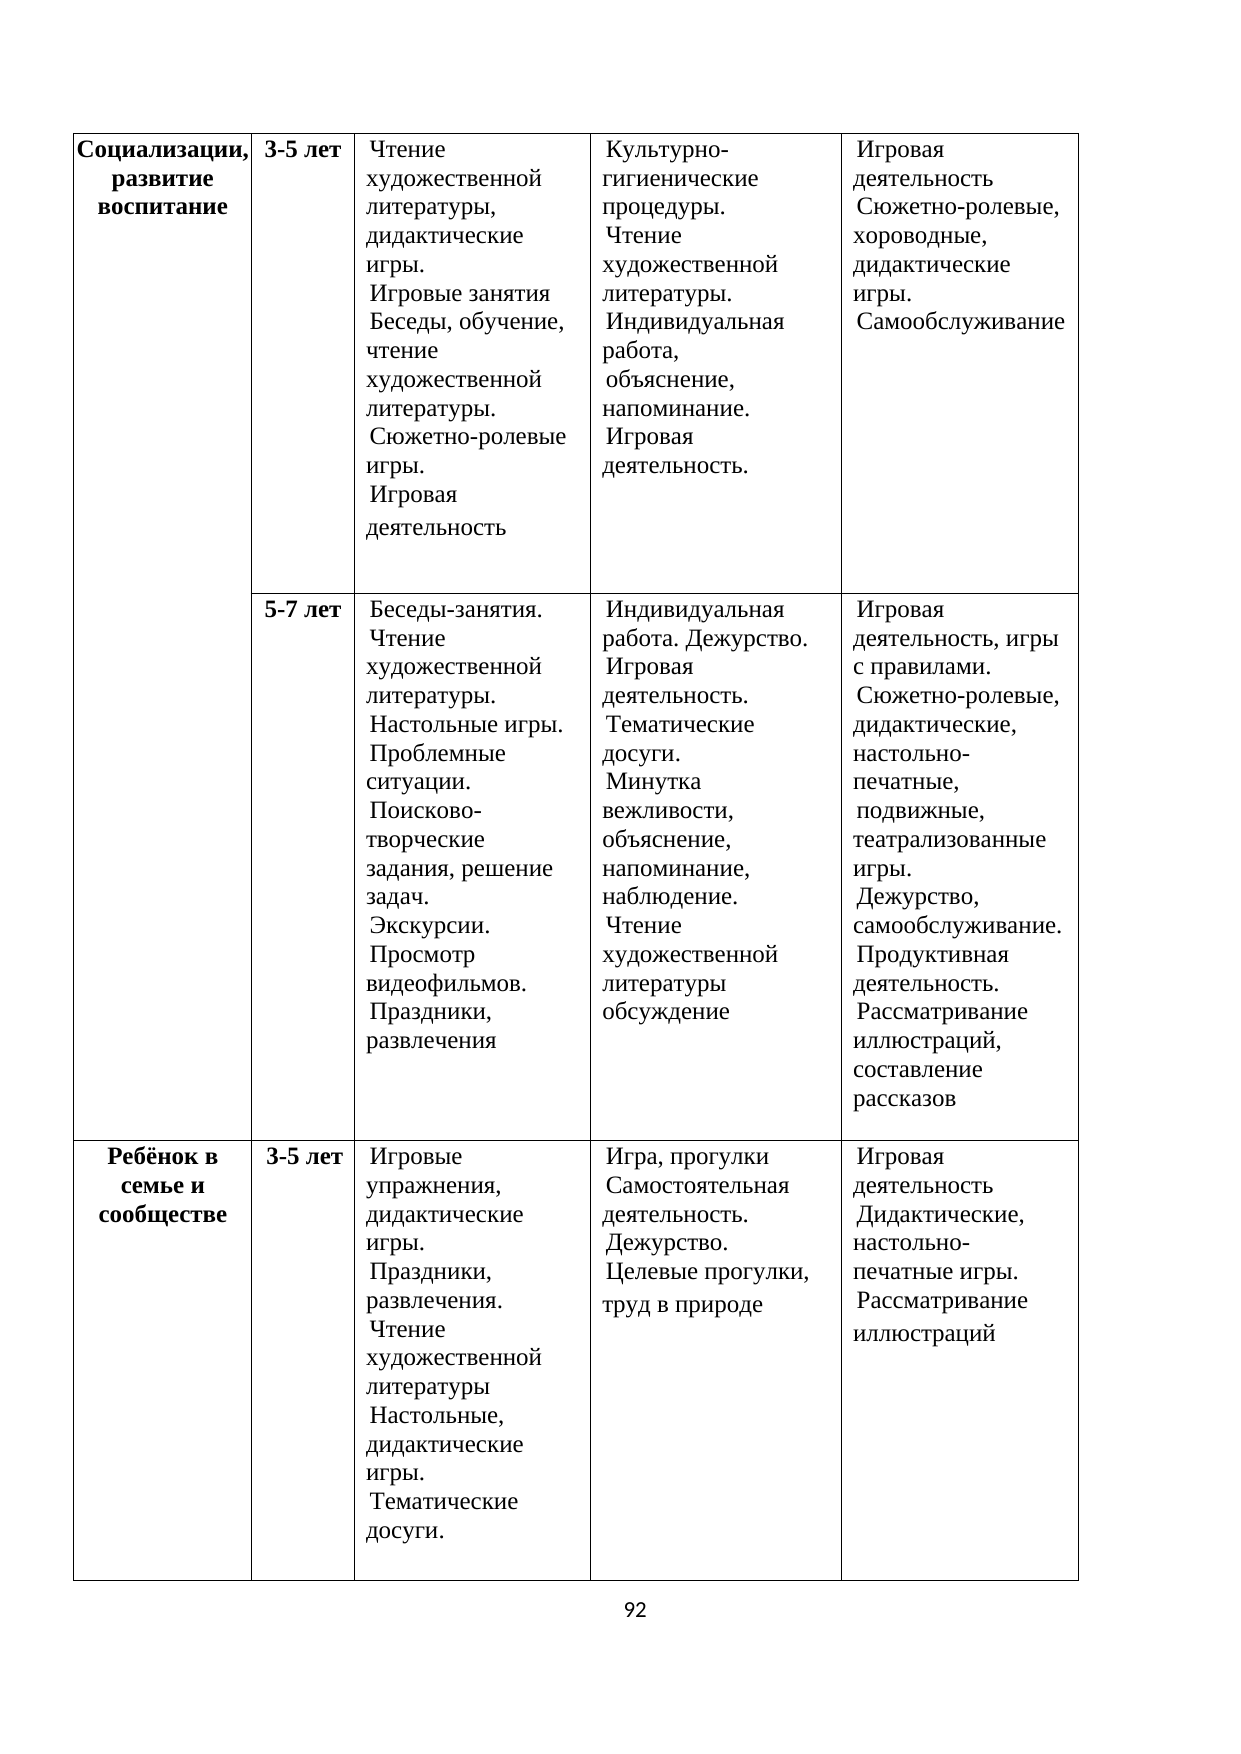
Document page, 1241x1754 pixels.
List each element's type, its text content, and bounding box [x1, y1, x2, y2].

table_cell Игровая деятельность, игры с правилами. Сюжетно-ролевые, дидактические, настольно-печатные, подвижные, театрализованные игры. Дежурство, самообслуживание. Продуктивная деятельность. Рассматривание иллюстраций, составление рассказов [842, 594, 1078, 1140]
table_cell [74, 1141, 251, 1580]
table_cell Чтение художественной литературы, дидактические игры. Игровые занятия Беседы, обучение, чтение художественной литературы. Сюжетно-ролевые игры. Игровая деятельность [355, 134, 590, 593]
table_cell Игровая деятельность Сюжетно-ролевые, хороводные, дидактические игры. Самообслуживание [842, 134, 1078, 593]
table_cell Беседы-занятия. Чтение художественной литературы. Настольные игры. Проблемные ситуации. Поисково-творческие задания, решение задач. Экскурсии. Просмотр видеофильмов. Праздники, развлечения [355, 594, 590, 1140]
table_cell Культурно-гигиенические процедуры. Чтение художественной литературы. Индивидуальная работа, объяснение, напоминание. Игровая деятельность. [591, 134, 841, 593]
table_cell Индивидуальная работа. Дежурство. Игровая деятельность. Тематические досуги. Минутка вежливости, объяснение, напоминание, наблюдение. Чтение художественной литературы обсуждение [591, 594, 841, 1140]
table_cell 3-5 лет [252, 134, 354, 593]
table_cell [842, 1141, 1078, 1580]
table_cell Социализации, развитие воспитание [74, 134, 251, 1140]
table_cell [591, 1141, 841, 1580]
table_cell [355, 1141, 590, 1580]
table_cell 3-5 лет [252, 1141, 354, 1580]
table_cell 5-7 лет [252, 594, 354, 1140]
